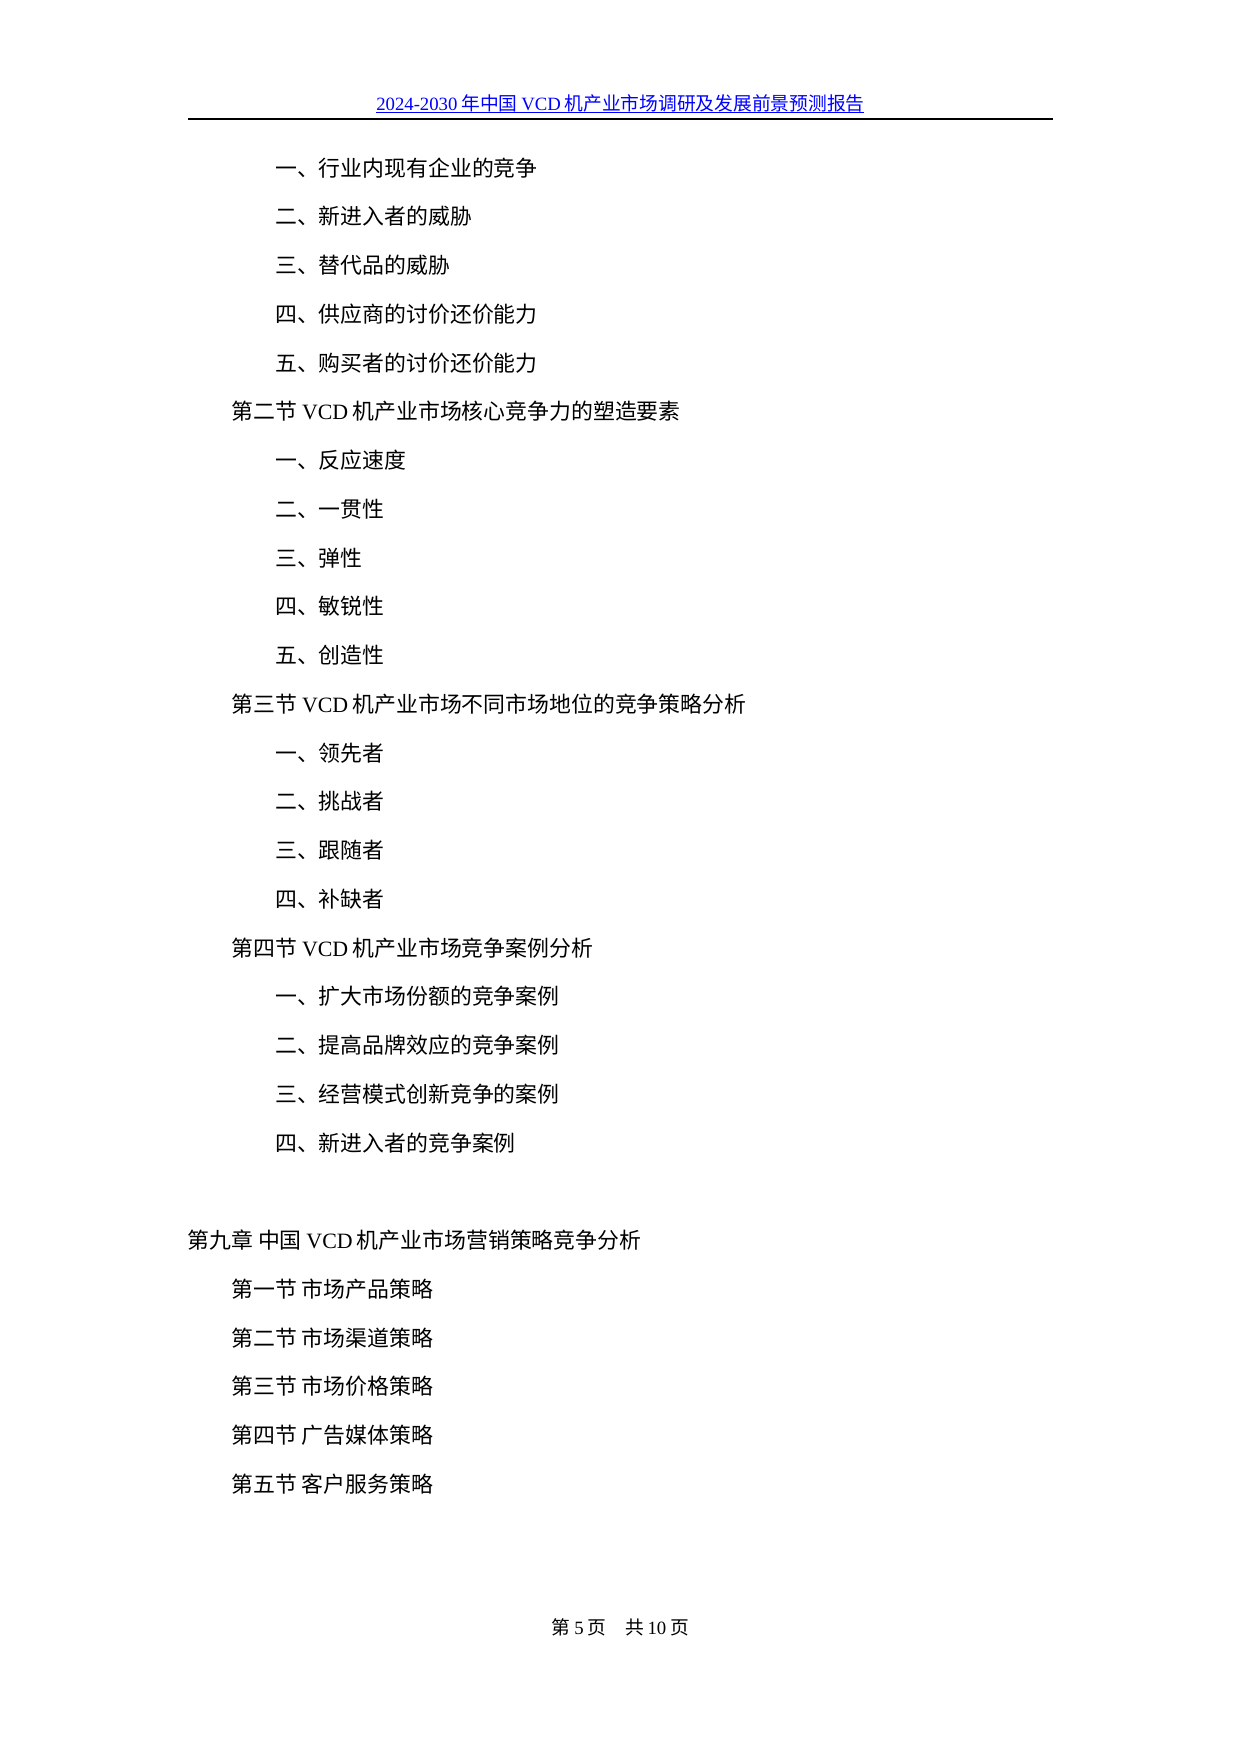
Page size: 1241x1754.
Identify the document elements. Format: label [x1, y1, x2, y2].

text [187, 150, 1053, 1499]
